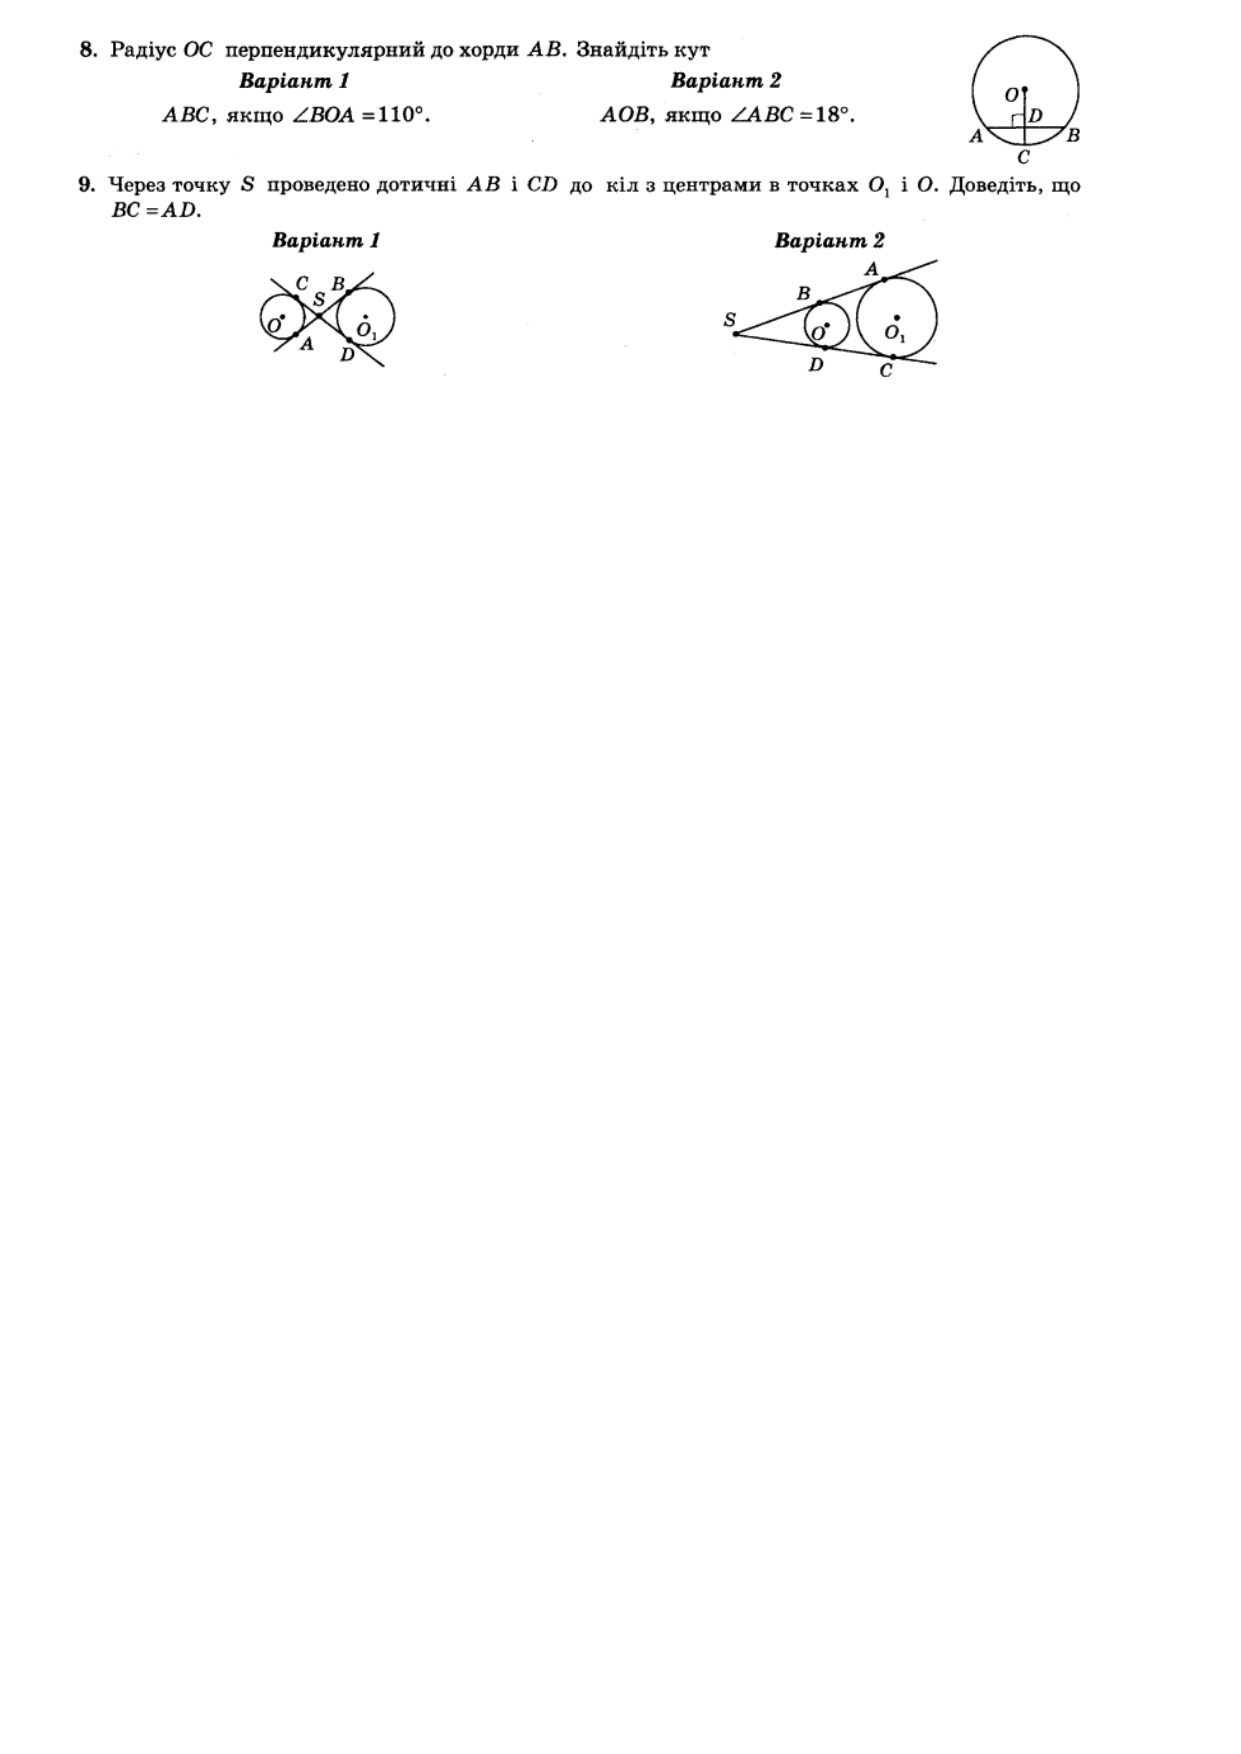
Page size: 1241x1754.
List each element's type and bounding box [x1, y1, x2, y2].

picture [75, 29, 1085, 382]
